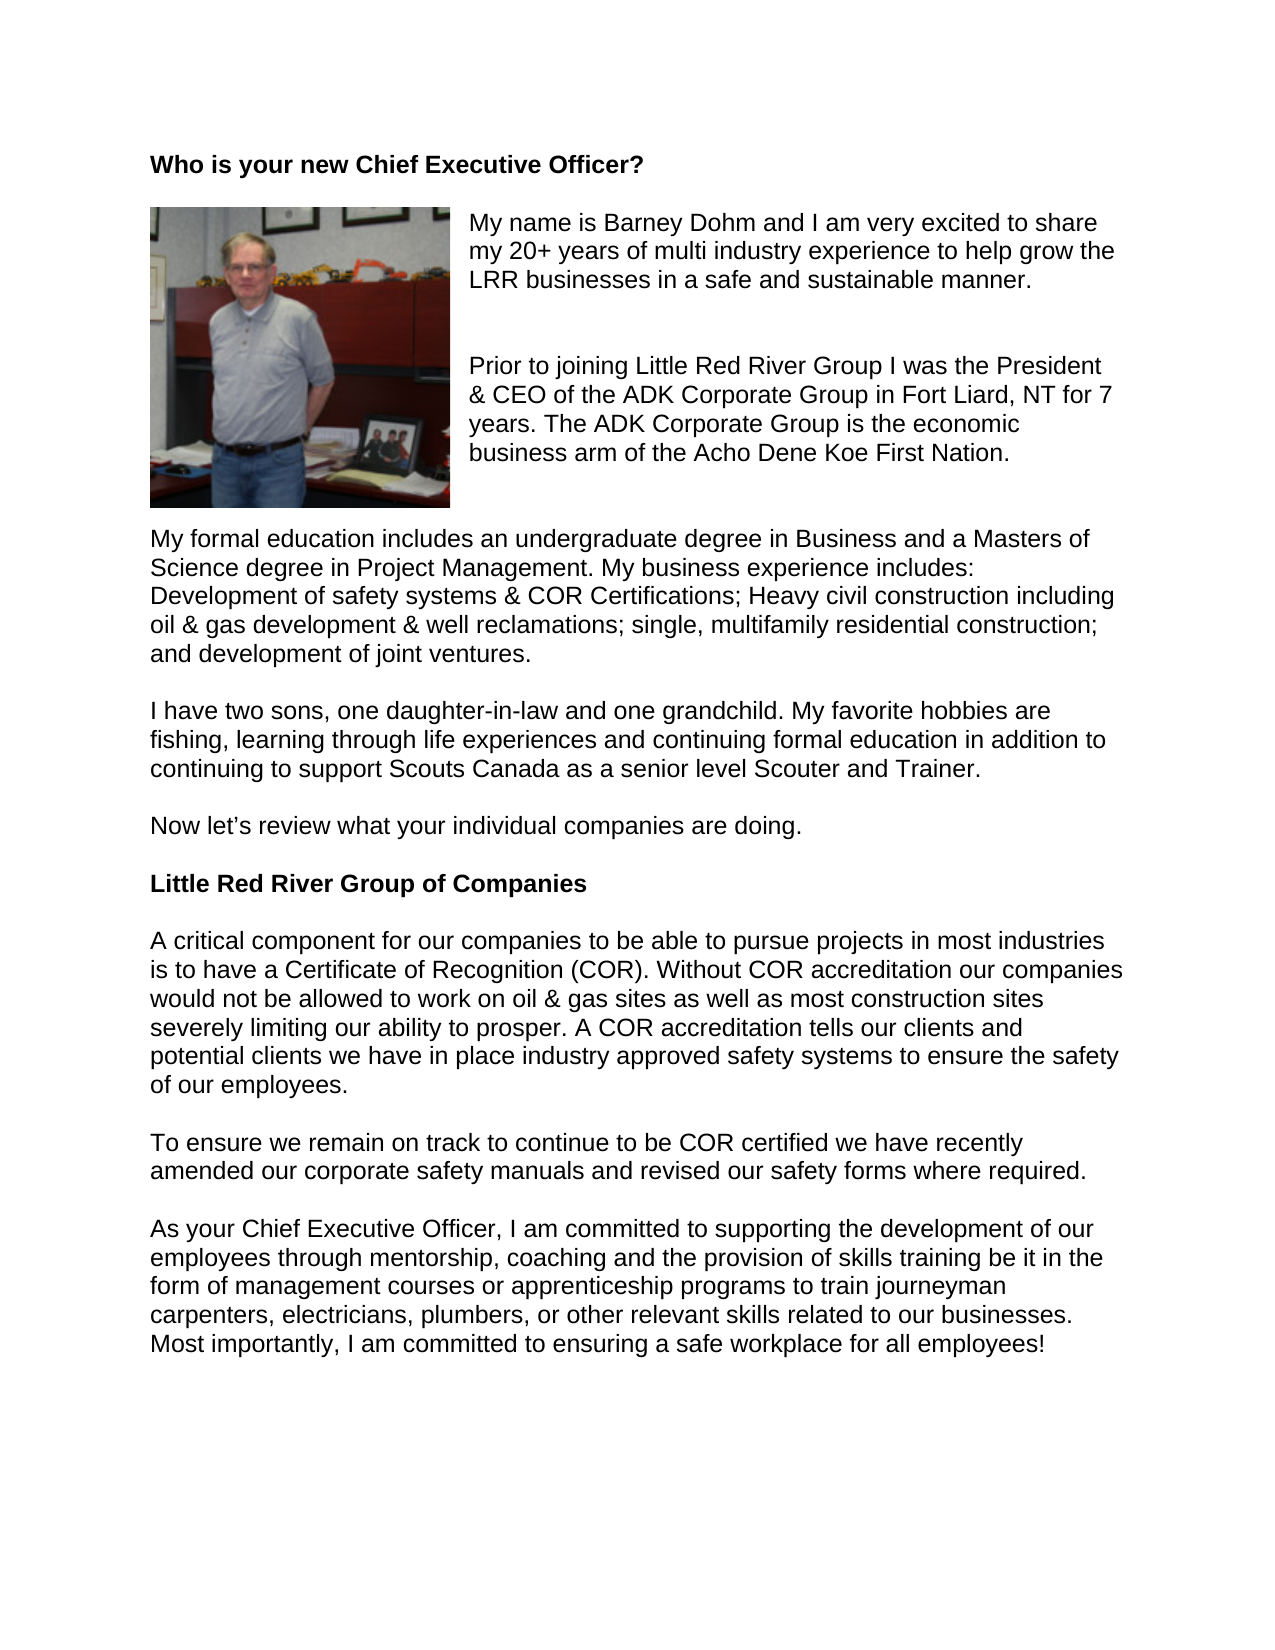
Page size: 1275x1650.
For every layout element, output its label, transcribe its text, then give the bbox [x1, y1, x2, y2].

text Who is your new Chief Executive Officer? [150, 150, 1125, 179]
text To ensure we remain on track to continue to be COR certified we have recently amended our corporate safety manuals and revised our safety forms where required. [150, 1127, 1125, 1185]
picture [150, 207, 451, 508]
text I have two sons, one daughter-in-law and one grandchild. My favorite hobbies are fishing, learning through life experiences and continuing formal education in addition to continuing to support Scouts Canada as a senior level Scouter and Trainer. [150, 696, 1125, 782]
text My formal education includes an undergraduate degree in Business and a Masters of Science degree in Project Management. My business experience includes: Development of safety systems & COR Certifications; Heavy civil construction including oil & gas development & well reclamations; single, multifamily residential construction; and development of joint ventures. [150, 524, 1125, 667]
text As your Chief Executive Officer, I am committed to supporting the development of our employees through mentorship, coaching and the provision of skills training be it in the form of management courses or apprenticeship programs to train journeyman carpenters, electricians, plumbers, or other relevant skills related to our businesses. Most importantly, I am committed to ensuring a safe workplace for all employees! [150, 1214, 1125, 1357]
text Now let’s review what your individual companies are doing. [150, 811, 1125, 840]
text A critical component for our companies to be able to pursue projects in most industries is to have a Certificate of Recognition (COR). Without COR accreditation our companies would not be allowed to work on oil & gas sites as well as most construction sites severely limiting our ability to prosper. A COR accreditation tells our clients and potential clients we have in place industry approved safety systems to ensure the safety of our employees. [150, 926, 1125, 1099]
text My name is Barney Dohm and I am very excited to share my 20+ years of multi industry experience to help grow the LRR businesses in a safe and sustainable manner. [451, 207, 1125, 294]
text Prior to joining Little Red River Group I was the President & CEO of the ADK Corporate Group in Fort Liard, NT for 7 years. The ADK Corporate Group is the economic business arm of the Acho Dene Koe First Nation. [451, 351, 1125, 466]
text Little Red River Group of Companies [150, 869, 1125, 897]
